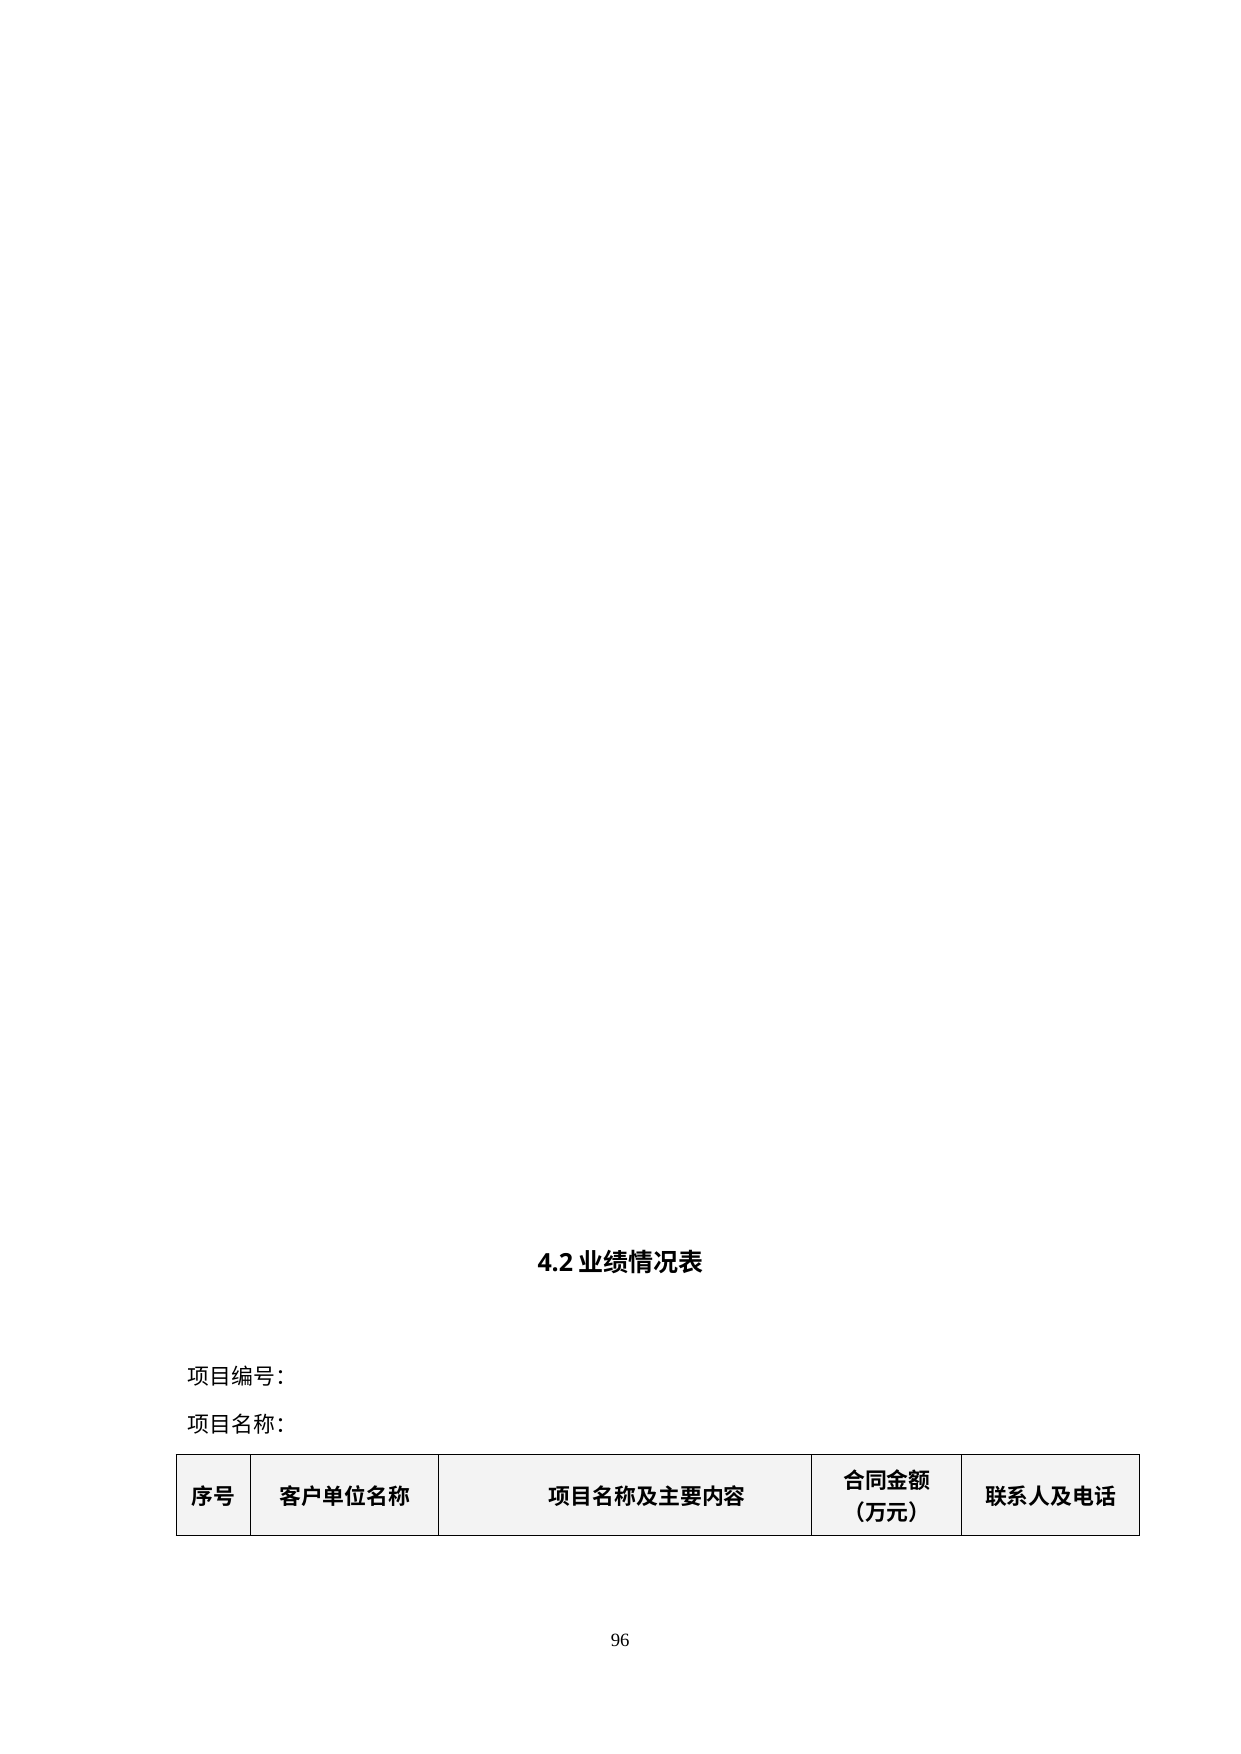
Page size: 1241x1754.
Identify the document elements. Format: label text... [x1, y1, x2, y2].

table_header 项目名称及主要内容 [439, 1455, 811, 1535]
table_header 序号 [177, 1455, 250, 1535]
text 4.2业绩情况表 [187, 1228, 1053, 1293]
text 项目名称： [187, 1407, 1053, 1438]
text 项目编号： [187, 1358, 1053, 1391]
table_header 客户单位名称 [251, 1455, 438, 1535]
table_header 联系人及电话 [962, 1455, 1139, 1535]
table_header 合同金额 （万元） [812, 1455, 961, 1535]
